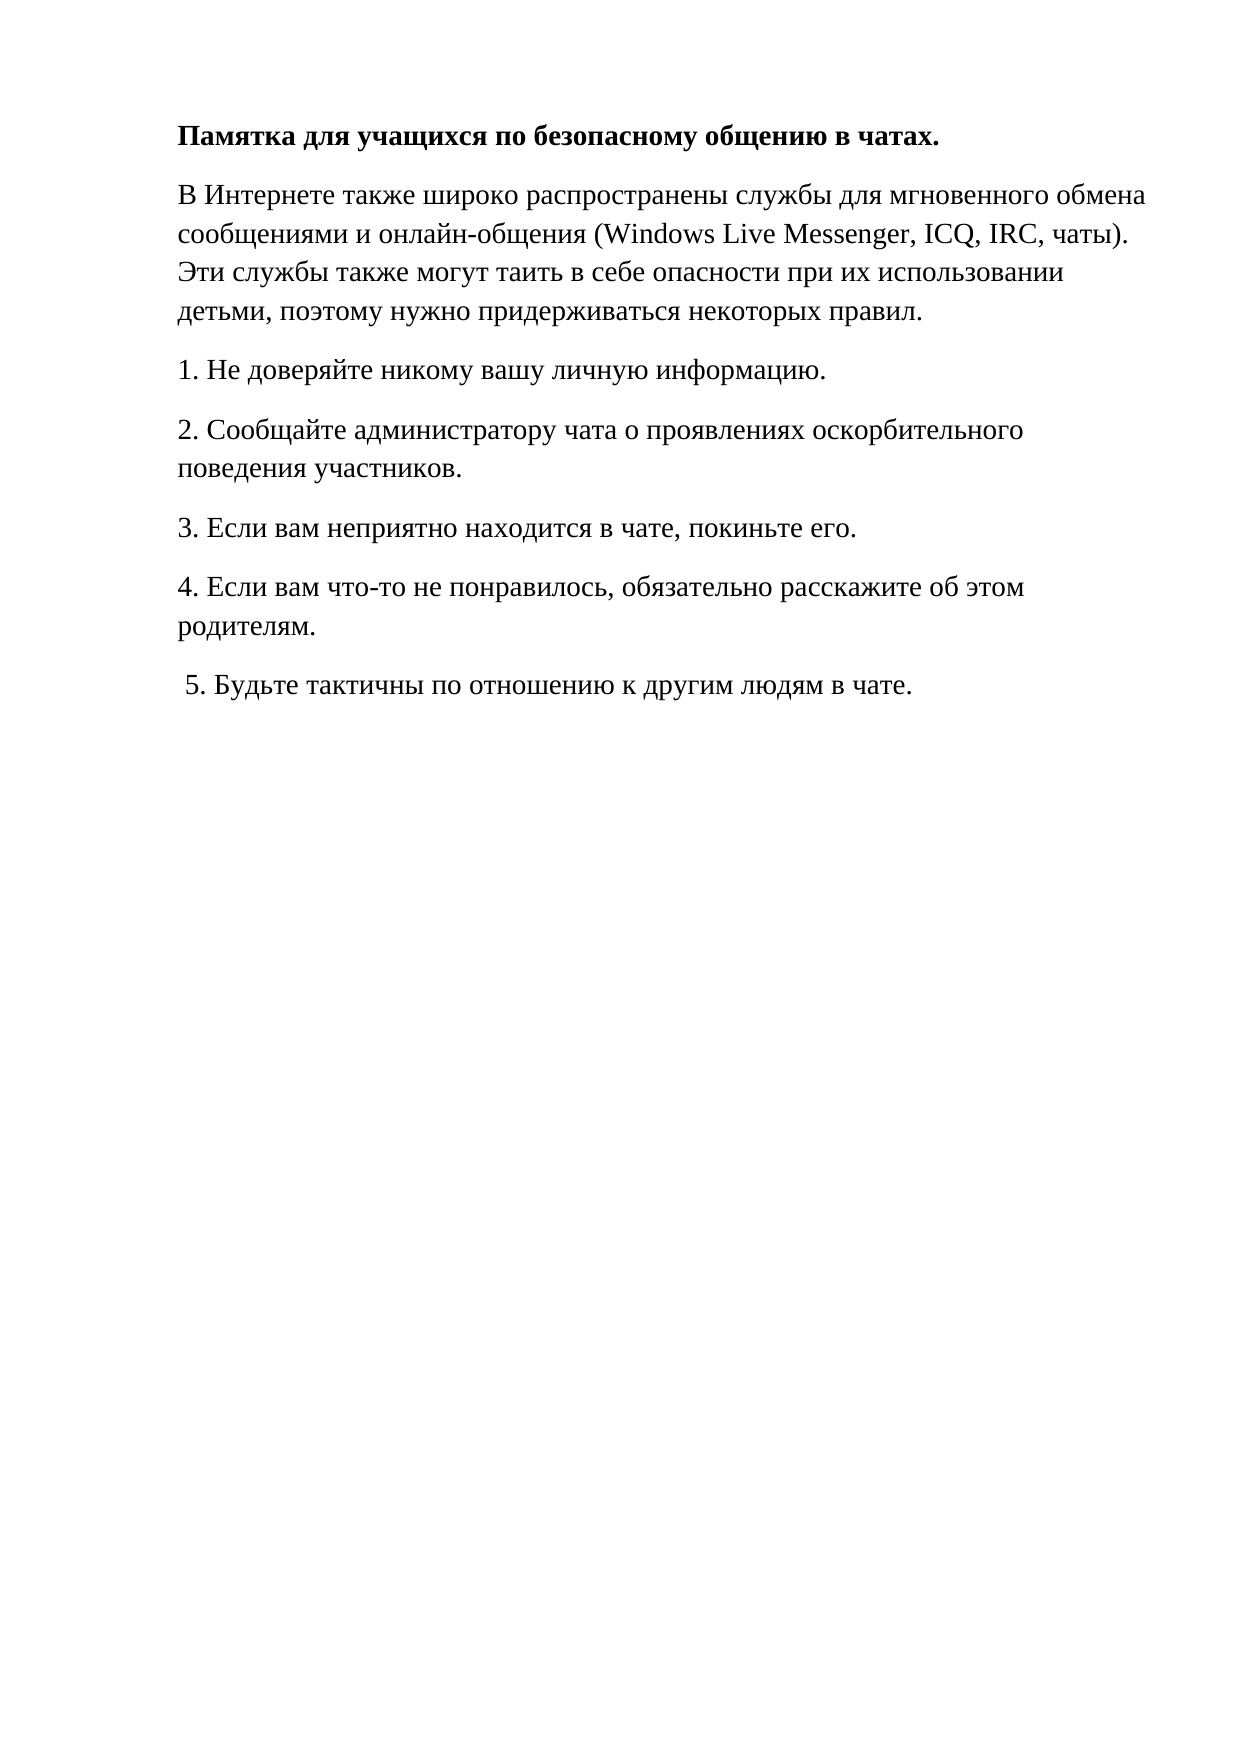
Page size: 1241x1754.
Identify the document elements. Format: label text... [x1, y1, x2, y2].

text 2. Сообщайте администратору чата о проявлениях оскорбительного поведения участников. [177, 412, 1152, 484]
text 5. Будьте тактичны по отношению к другим людям в чате. [177, 667, 1152, 701]
text Памятка для учащихся по безопасному общению в чатах. [177, 118, 1152, 152]
text В Интернете также широко распространены службы для мгновенного обмена сообщениями и онлайн-общения (Windows Live Messenger, ICQ, IRC, чаты). Эти службы также могут таить в себе опасности при их использовании детьми, поэтому нужно придерживаться некоторых правил. [177, 177, 1152, 327]
text 4. Если вам что-то не понравилось, обязательно расскажите об этом родителям. [177, 569, 1152, 641]
text 3. Если вам неприятно находится в чате, покиньте его. [177, 510, 1152, 543]
text 1. Не доверяйте никому вашу личную информацию. [177, 352, 1152, 386]
